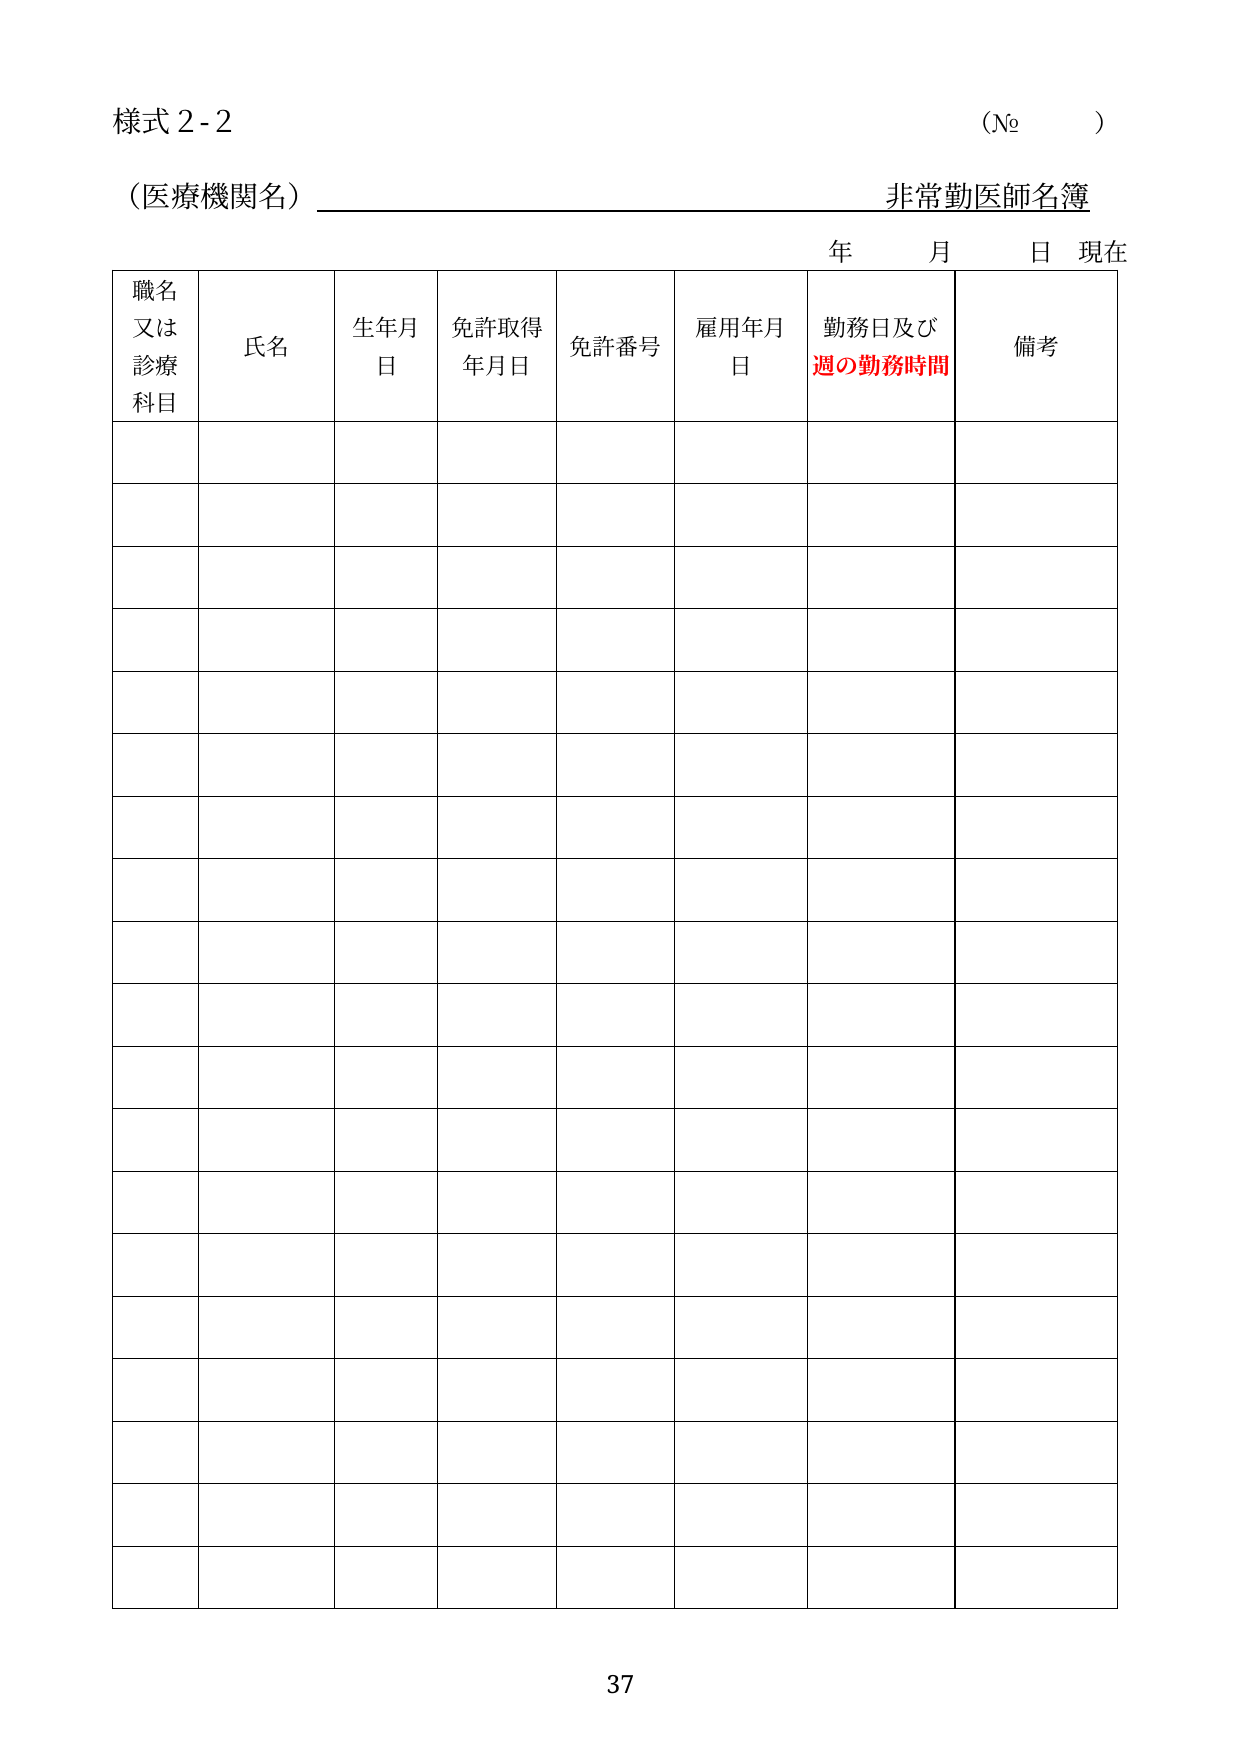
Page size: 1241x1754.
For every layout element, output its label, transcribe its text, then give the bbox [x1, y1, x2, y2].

table_cell [113, 922, 198, 983]
table_cell [199, 1047, 334, 1108]
table_cell [808, 984, 954, 1046]
table_header 免許取得年月日 [438, 271, 556, 421]
table_cell [956, 1109, 1117, 1171]
table_cell [335, 1359, 437, 1421]
table_cell [335, 1547, 437, 1608]
table_cell [675, 1484, 807, 1546]
table_cell [438, 484, 556, 546]
table_cell [557, 1484, 674, 1546]
table_cell [199, 422, 334, 483]
table_header 職名又は診療科目 [113, 271, 198, 421]
table_cell [956, 922, 1117, 983]
table_cell [335, 1297, 437, 1358]
table_cell [113, 1547, 198, 1608]
table_cell [335, 922, 437, 983]
table_cell [808, 1234, 954, 1296]
table_cell [808, 672, 954, 733]
table_cell [438, 922, 556, 983]
table_cell [113, 1047, 198, 1108]
table_cell [956, 1484, 1117, 1546]
table_cell [438, 1234, 556, 1296]
table_cell [808, 797, 954, 858]
table_cell [199, 1359, 334, 1421]
table_cell [675, 609, 807, 671]
table_cell [808, 734, 954, 796]
table_cell [335, 1422, 437, 1483]
table_header 免許番号 [557, 271, 674, 421]
table_cell [808, 1359, 954, 1421]
table_cell [335, 547, 437, 608]
table_cell [956, 1047, 1117, 1108]
table_cell [335, 1047, 437, 1108]
table_cell [956, 1297, 1117, 1358]
table_cell [438, 1484, 556, 1546]
table_cell [438, 797, 556, 858]
table_cell [557, 1109, 674, 1171]
text 様式２-２ （№ ） [112, 82, 1128, 157]
table_cell [557, 672, 674, 733]
table_cell [113, 547, 198, 608]
table_cell [956, 797, 1117, 858]
table_cell [438, 1109, 556, 1171]
table_cell [438, 422, 556, 483]
table_cell [335, 734, 437, 796]
table_cell [438, 1547, 556, 1608]
table_cell [557, 1234, 674, 1296]
table_cell [438, 1297, 556, 1358]
table_cell [557, 922, 674, 983]
table_cell [956, 672, 1117, 733]
table_cell [675, 859, 807, 921]
table_cell [438, 859, 556, 921]
table_cell [113, 1172, 198, 1233]
table_cell [557, 734, 674, 796]
table_cell [557, 1047, 674, 1108]
table_cell [113, 859, 198, 921]
table_cell [199, 797, 334, 858]
table_cell [675, 1047, 807, 1108]
table_cell [675, 797, 807, 858]
table_cell [438, 1359, 556, 1421]
table_cell [956, 859, 1117, 921]
table_cell [199, 1172, 334, 1233]
table_header 勤務日及び 週の勤務時間 [808, 271, 954, 421]
table_cell [557, 797, 674, 858]
table_cell [113, 734, 198, 796]
table_cell [335, 422, 437, 483]
table_cell [335, 672, 437, 733]
table_header 備考 [956, 271, 1117, 421]
table_cell [438, 734, 556, 796]
table_cell [335, 1484, 437, 1546]
table_cell [557, 1297, 674, 1358]
table_cell [199, 1547, 334, 1608]
table_cell [438, 547, 556, 608]
table_cell [438, 672, 556, 733]
table_cell [199, 859, 334, 921]
table_cell [808, 1047, 954, 1108]
table_cell [557, 984, 674, 1046]
table_cell [956, 609, 1117, 671]
table_cell [808, 859, 954, 921]
table_cell [675, 1359, 807, 1421]
text 年 月 日 現在 [112, 232, 1128, 269]
table_cell [808, 1297, 954, 1358]
table_cell [438, 984, 556, 1046]
table_cell [113, 1484, 198, 1546]
table_header 生年月日 [335, 271, 437, 421]
table_cell [113, 1422, 198, 1483]
table_cell [113, 797, 198, 858]
table_cell [113, 1234, 198, 1296]
table_cell [113, 672, 198, 733]
text （医療機関名） 非常勤医師名簿 [112, 157, 1128, 232]
table_cell [199, 609, 334, 671]
table_cell [335, 1172, 437, 1233]
table_header 氏名 [199, 271, 334, 421]
table_cell [199, 1109, 334, 1171]
table_cell [199, 547, 334, 608]
table_cell [335, 609, 437, 671]
table_cell [199, 1297, 334, 1358]
table_cell [199, 484, 334, 546]
table_cell [199, 1234, 334, 1296]
table_cell [956, 422, 1117, 483]
table_header 雇用年月日 [675, 271, 807, 421]
table_cell [438, 1047, 556, 1108]
table_cell [808, 1422, 954, 1483]
table_cell [335, 984, 437, 1046]
table_cell [199, 1484, 334, 1546]
table_cell [199, 1422, 334, 1483]
table_cell [956, 1234, 1117, 1296]
table_cell [808, 1172, 954, 1233]
table_cell [199, 922, 334, 983]
table_cell [956, 1547, 1117, 1608]
table_cell [557, 1172, 674, 1233]
table_cell [557, 609, 674, 671]
table_cell [675, 484, 807, 546]
table_cell [675, 1234, 807, 1296]
table_cell [335, 484, 437, 546]
table_cell [675, 984, 807, 1046]
table_cell [808, 1547, 954, 1608]
table_cell [956, 484, 1117, 546]
table_cell [438, 609, 556, 671]
table_cell [808, 922, 954, 983]
table_cell [557, 1422, 674, 1483]
table_cell [675, 1297, 807, 1358]
table_cell [557, 484, 674, 546]
table_cell [557, 859, 674, 921]
table_cell [956, 547, 1117, 608]
table_cell [557, 1547, 674, 1608]
table_cell [808, 609, 954, 671]
table_cell [113, 609, 198, 671]
table_cell [808, 1484, 954, 1546]
table_cell [113, 1359, 198, 1421]
table_cell [199, 734, 334, 796]
table_cell [956, 1172, 1117, 1233]
table_cell [675, 672, 807, 733]
table_cell [956, 1359, 1117, 1421]
table_cell [557, 1359, 674, 1421]
table_cell [438, 1422, 556, 1483]
table_cell [808, 422, 954, 483]
table_cell [113, 1297, 198, 1358]
table_cell [675, 422, 807, 483]
table_cell [808, 547, 954, 608]
table_cell [557, 547, 674, 608]
table_cell [675, 734, 807, 796]
table_cell [113, 984, 198, 1046]
table_cell [199, 672, 334, 733]
table_cell [199, 984, 334, 1046]
table_cell [808, 484, 954, 546]
table_cell [557, 422, 674, 483]
table_cell [113, 422, 198, 483]
table_cell [335, 1234, 437, 1296]
table_cell [113, 1109, 198, 1171]
table_cell [675, 1547, 807, 1608]
table_cell [675, 1109, 807, 1171]
table_cell [956, 1422, 1117, 1483]
table_cell [956, 734, 1117, 796]
table_cell [675, 922, 807, 983]
table_cell [438, 1172, 556, 1233]
table_cell [675, 1172, 807, 1233]
table_cell [675, 1422, 807, 1483]
table_cell [675, 547, 807, 608]
table_cell [335, 859, 437, 921]
table_cell [113, 484, 198, 546]
table_cell [808, 1109, 954, 1171]
table_cell [956, 984, 1117, 1046]
table_cell [335, 1109, 437, 1171]
table_cell [335, 797, 437, 858]
